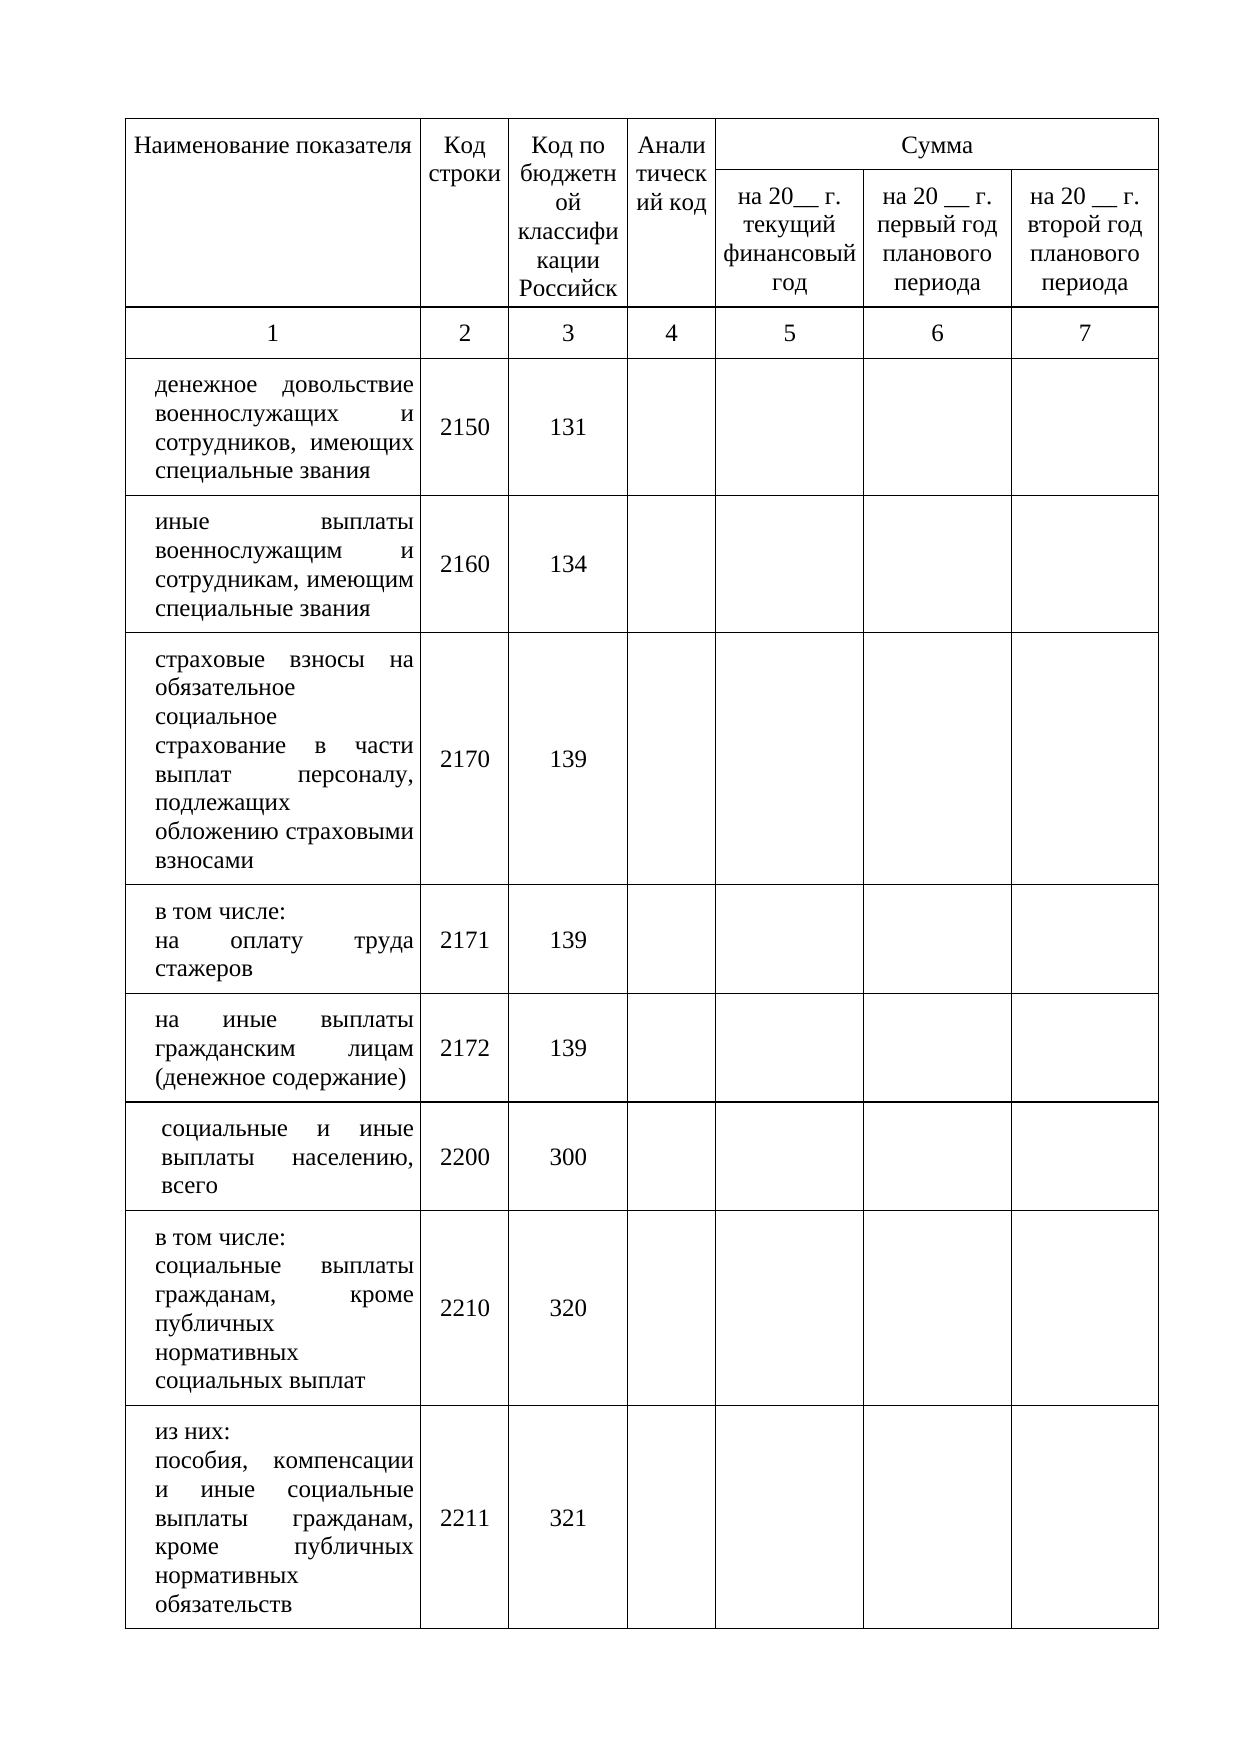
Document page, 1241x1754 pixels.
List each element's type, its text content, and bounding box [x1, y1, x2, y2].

table_cell [864, 1103, 1011, 1210]
table_cell 2172 [421, 994, 508, 1101]
table_cell 320 [509, 1211, 627, 1405]
table_cell [864, 885, 1011, 993]
table_cell 2170 [421, 633, 508, 884]
table_cell [628, 885, 715, 993]
table_cell [1012, 359, 1158, 495]
table_cell 321 [509, 1406, 627, 1628]
table_cell [716, 1211, 863, 1405]
table_cell [628, 1406, 715, 1628]
table_header Наименование показателя [126, 119, 420, 306]
table_cell 2211 [421, 1406, 508, 1628]
table_cell [1012, 1103, 1158, 1210]
table_cell 131 [509, 359, 627, 495]
table_cell [716, 1103, 863, 1210]
table_cell из них: пособия, компенсации и иные социальные выплаты гражданам, кроме публичных нормативных обязательств [126, 1406, 420, 1628]
table_cell 139 [509, 885, 627, 993]
table_cell [1012, 1406, 1158, 1628]
table_cell 4 [628, 308, 715, 357]
table_cell [1012, 633, 1158, 884]
table_header Аналитический код [628, 119, 715, 306]
table_cell [864, 1406, 1011, 1628]
table_cell [716, 994, 863, 1101]
table_cell [716, 1406, 863, 1628]
table_cell на иные выплаты гражданским лицам (денежное содержание) [126, 994, 420, 1101]
table_cell 7 [1012, 308, 1158, 357]
table_cell на 20 __ г. первый год планового периода [864, 170, 1011, 306]
table_cell в том числе: на оплату труда стажеров [126, 885, 420, 993]
table_cell [1012, 1211, 1158, 1405]
table_cell [628, 1103, 715, 1210]
table_cell [864, 994, 1011, 1101]
table_cell денежное довольствие военнослужащих и сотрудников, имеющих специальные звания [126, 359, 420, 495]
table_cell 2171 [421, 885, 508, 993]
table_cell [628, 994, 715, 1101]
table_cell 139 [509, 994, 627, 1101]
table_cell [1012, 885, 1158, 993]
table_header Код по бюджетной классификации Российской Федерации [509, 119, 627, 306]
table_header Сумма [716, 119, 1158, 169]
table_cell [864, 1211, 1011, 1405]
table_cell социальные и иные выплаты населению, всего [126, 1103, 420, 1210]
table_cell 5 [716, 308, 863, 357]
table_cell 2200 [421, 1103, 508, 1210]
table_cell 139 [509, 633, 627, 884]
table_cell [628, 633, 715, 884]
table_cell 1 [126, 308, 420, 357]
table_header Код строки [421, 119, 508, 306]
table_cell на 20__ г. текущий финансовый год [716, 170, 863, 306]
table_cell [716, 633, 863, 884]
table_cell иные выплаты военнослужащим и сотрудникам, имеющим специальные звания [126, 496, 420, 632]
table_cell [716, 496, 863, 632]
table_cell [716, 885, 863, 993]
table_cell в том числе: социальные выплаты гражданам, кроме публичных нормативных социальных выплат [126, 1211, 420, 1405]
table_cell 2160 [421, 496, 508, 632]
table_cell [864, 359, 1011, 495]
table_cell страховые взносы на обязательное социальное страхование в части выплат персоналу, подлежащих обложению страховыми взносами [126, 633, 420, 884]
table_cell [628, 359, 715, 495]
table_cell 134 [509, 496, 627, 632]
table_cell 6 [864, 308, 1011, 357]
table_cell [628, 496, 715, 632]
table_cell на 20 __ г. второй год планового периода [1012, 170, 1158, 306]
table_cell 300 [509, 1103, 627, 1210]
table_cell 2150 [421, 359, 508, 495]
table_cell [864, 633, 1011, 884]
table_cell [628, 1211, 715, 1405]
table_cell 2 [421, 308, 508, 357]
table_cell [1012, 994, 1158, 1101]
table_cell [864, 496, 1011, 632]
table_cell [716, 359, 863, 495]
table_cell 3 [509, 308, 627, 357]
table_cell 2210 [421, 1211, 508, 1405]
table_cell [1012, 496, 1158, 632]
